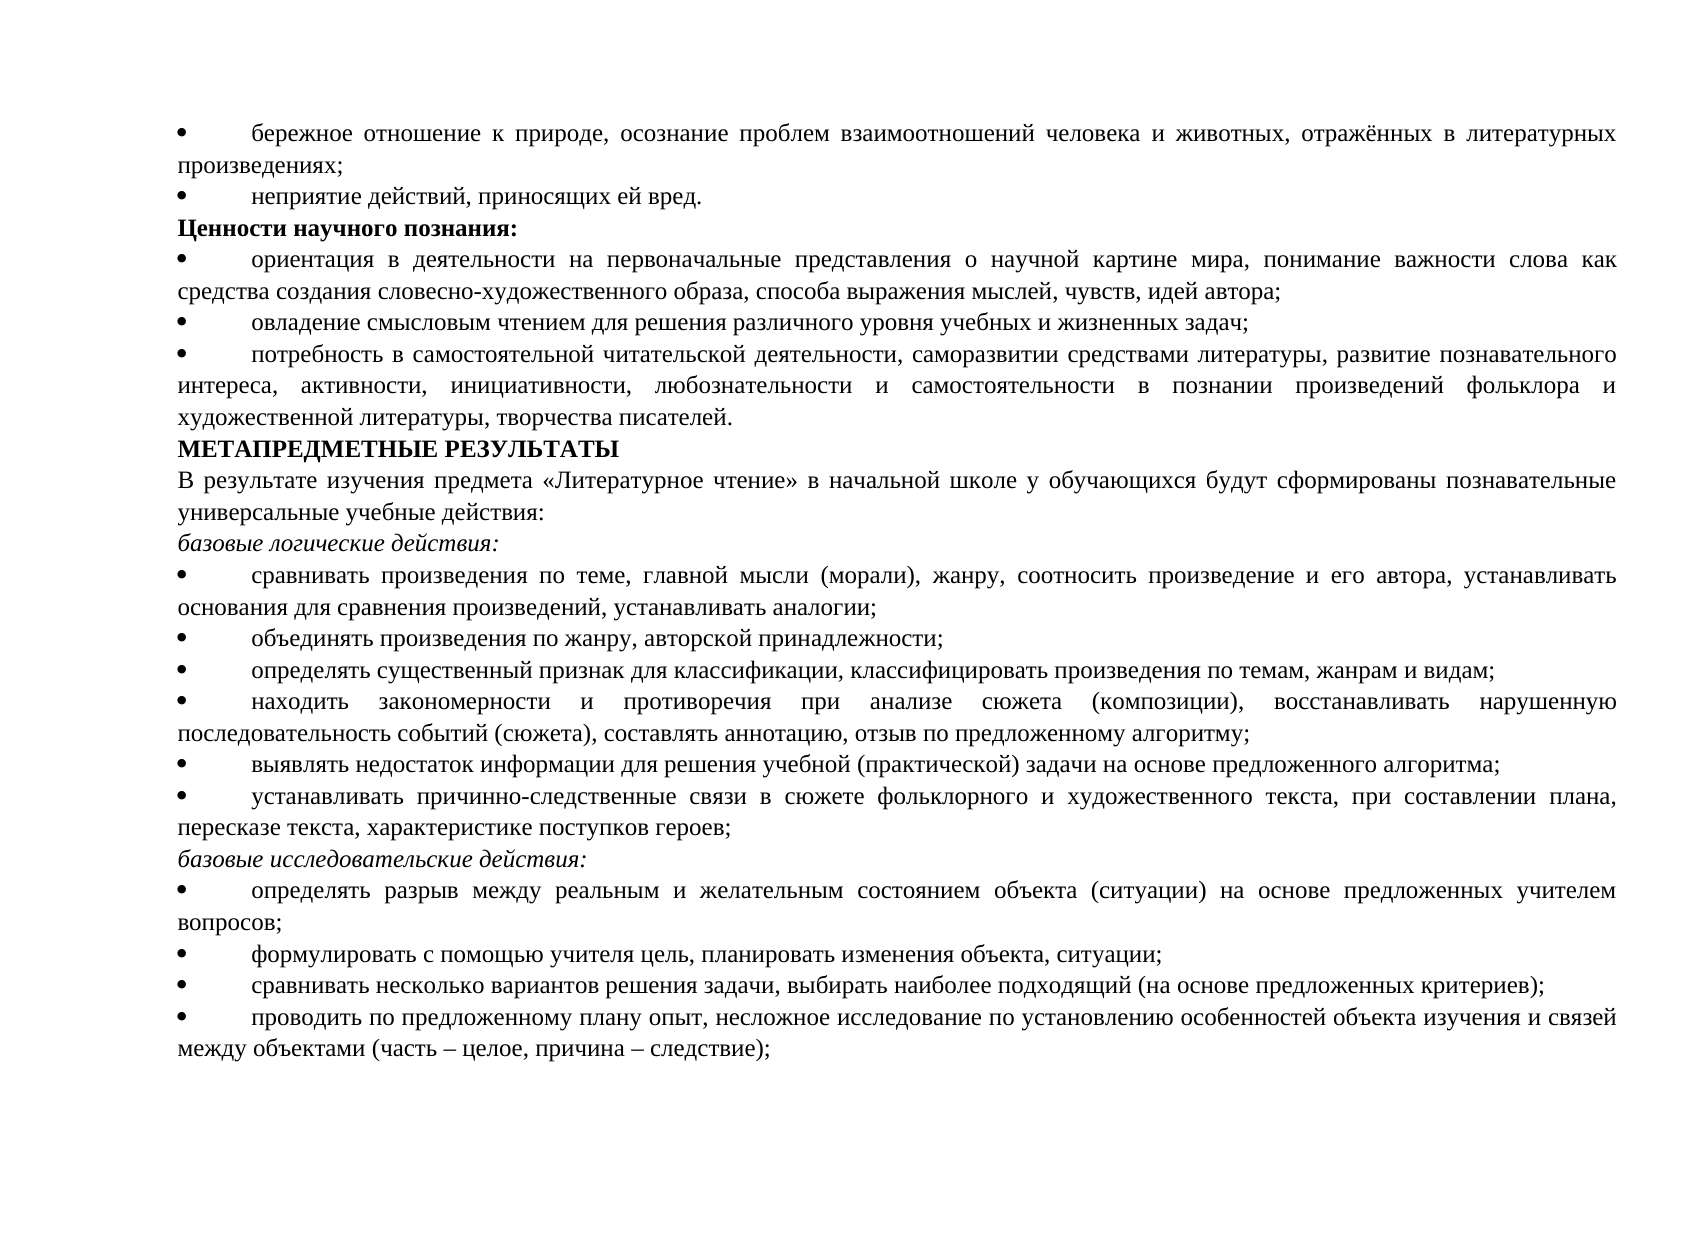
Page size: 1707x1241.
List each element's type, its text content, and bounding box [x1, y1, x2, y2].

list потребность в самостоятельной читательской деятельности, саморазвитии средствами литературы, развитие познавательного интереса, активности, инициативности, любознательности и самостоятельности в познании произведений фольклора и художественной литературы, творчества писателей. [177, 339, 1618, 431]
list овладение смысловым чтением для решения различного уровня учебных и жизненных задач; [177, 307, 1618, 336]
list проводить по предложенному плану опыт, несложное исследование по установлению особенностей объекта изучения и связей между объектами (часть – целое, причина – следствие); [177, 1002, 1618, 1062]
list формулировать с помощью учителя цель, планировать изменения объекта, ситуации; [177, 939, 1618, 967]
list сравнивать несколько вариантов решения задачи, выбирать наиболее подходящий (на основе предложенных критериев); [177, 970, 1618, 999]
list определять существенный признак для классификации, классифицировать произведения по темам, жанрам и видам; [177, 655, 1618, 683]
list устанавливать причинно-следственные связи в сюжете фольклорного и художественного текста, при составлении плана, пересказе текста, характеристике поступков героев; [177, 781, 1618, 841]
text Ценности научного познания: [177, 213, 1618, 242]
text базовые логические действия: [177, 528, 1618, 557]
list определять разрыв между реальным и желательным состоянием объекта (ситуации) на основе предложенных учителем вопросов; [177, 876, 1618, 936]
list находить закономерности и противоречия при анализе сюжета (композиции), восстанавливать нарушенную последовательность событий (сюжета), составлять аннотацию, отзыв по предложенному алгоритму; [177, 686, 1618, 747]
text МЕТАПРЕДМЕТНЫЕ РЕЗУЛЬТАТЫ [177, 434, 1618, 462]
list сравнивать произведения по теме, главной мысли (морали), жанру, соотносить произведение и его автора, устанавливать основания для сравнения произведений, устанавливать аналогии; [177, 560, 1618, 620]
list бережное отношение к природе, осознание проблем взаимоотношений человека и животных, отражённых в литературных произведениях; [177, 118, 1618, 178]
list выявлять недостаток информации для решения учебной (практической) задачи на основе предложенного алгоритма; [177, 749, 1618, 778]
list неприятие действий, приносящих ей вред. [177, 181, 1618, 210]
list ориентация в деятельности на первоначальные представления о научной картине мира, понимание важности слова как средства создания словесно-художественного образа, способа выражения мыслей, чувств, идей автора; [177, 244, 1618, 305]
text базовые исследовательские действия: [177, 844, 1618, 873]
text В результате изучения предмета «Литературное чтение» в начальной школе у обучающихся будут сформированы познавательные универсальные учебные действия: [177, 465, 1618, 526]
list объединять произведения по жанру, авторской принадлежности; [177, 623, 1618, 652]
